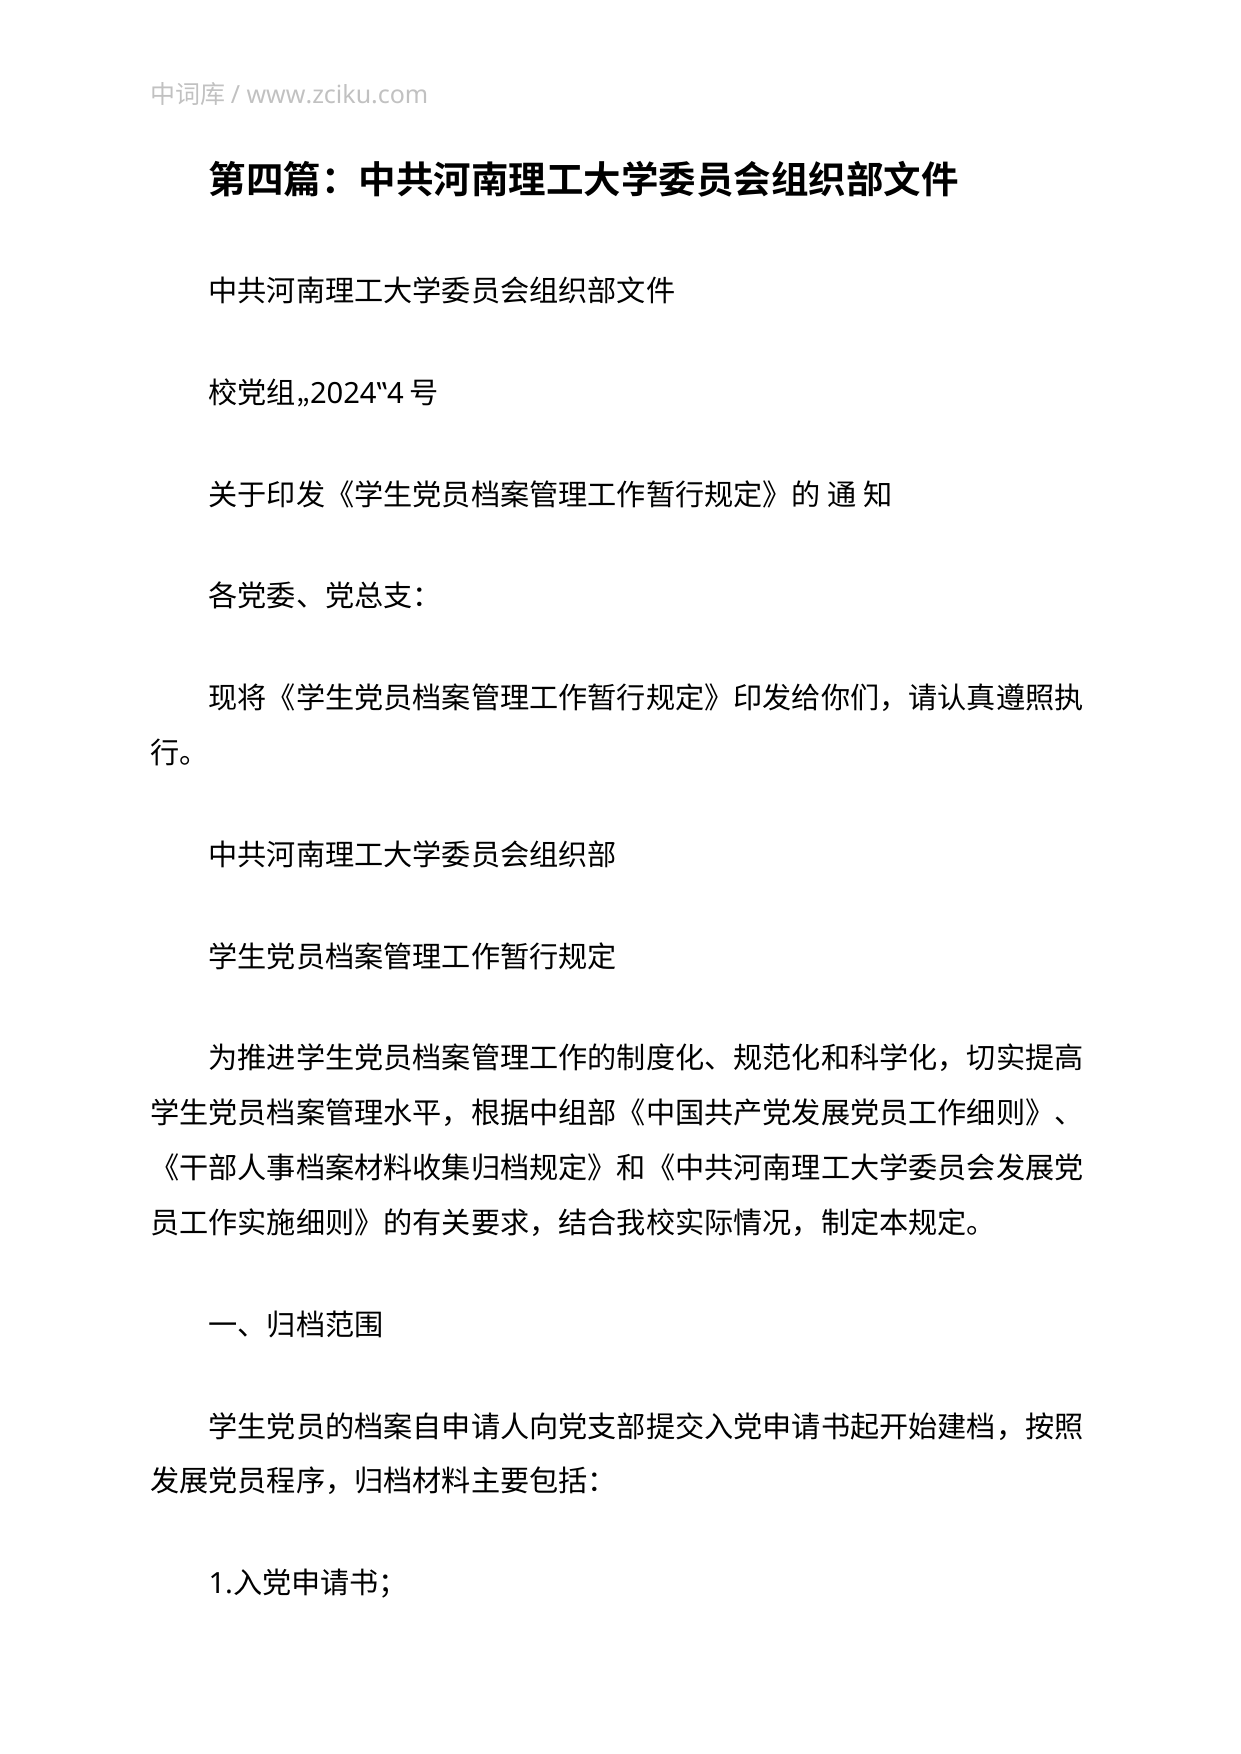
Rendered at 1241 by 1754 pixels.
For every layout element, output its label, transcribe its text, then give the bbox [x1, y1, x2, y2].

text 关于印发《学生党员档案管理工作暂行规定》的 通 知 [150, 471, 1090, 513]
text 为推进学生党员档案管理工作的制度化、规范化和科学化，切实提高学生党员档案管理水平，根据中组部《中国共产党发展党员工作细则》、《干部人事档案材料收集归档规定》和《中共河南理工大学委员会发展党员工作实施细则》的有关要求，结合我校实际情况，制定本规定。 [150, 1035, 1090, 1242]
text 中共河南理工大学委员会组织部 [150, 831, 1090, 874]
text 学生党员的档案自申请人向党支部提交入党申请书起开始建档，按照发展党员程序，归档材料主要包括： [150, 1403, 1090, 1500]
text 学生党员档案管理工作暂行规定 [150, 933, 1090, 975]
text 第四篇：中共河南理工大学委员会组织部文件 [150, 150, 1090, 204]
text 1.入党申请书； [150, 1560, 1090, 1602]
text 各党委、党总支： [150, 573, 1090, 615]
text 校党组„2024‟4号 [150, 369, 1090, 412]
text 现将《学生党员档案管理工作暂行规定》印发给你们，请认真遵照执行。 [150, 675, 1090, 772]
text 中共河南理工大学委员会组织部文件 [150, 267, 1090, 310]
text 一、归档范围 [150, 1301, 1090, 1344]
